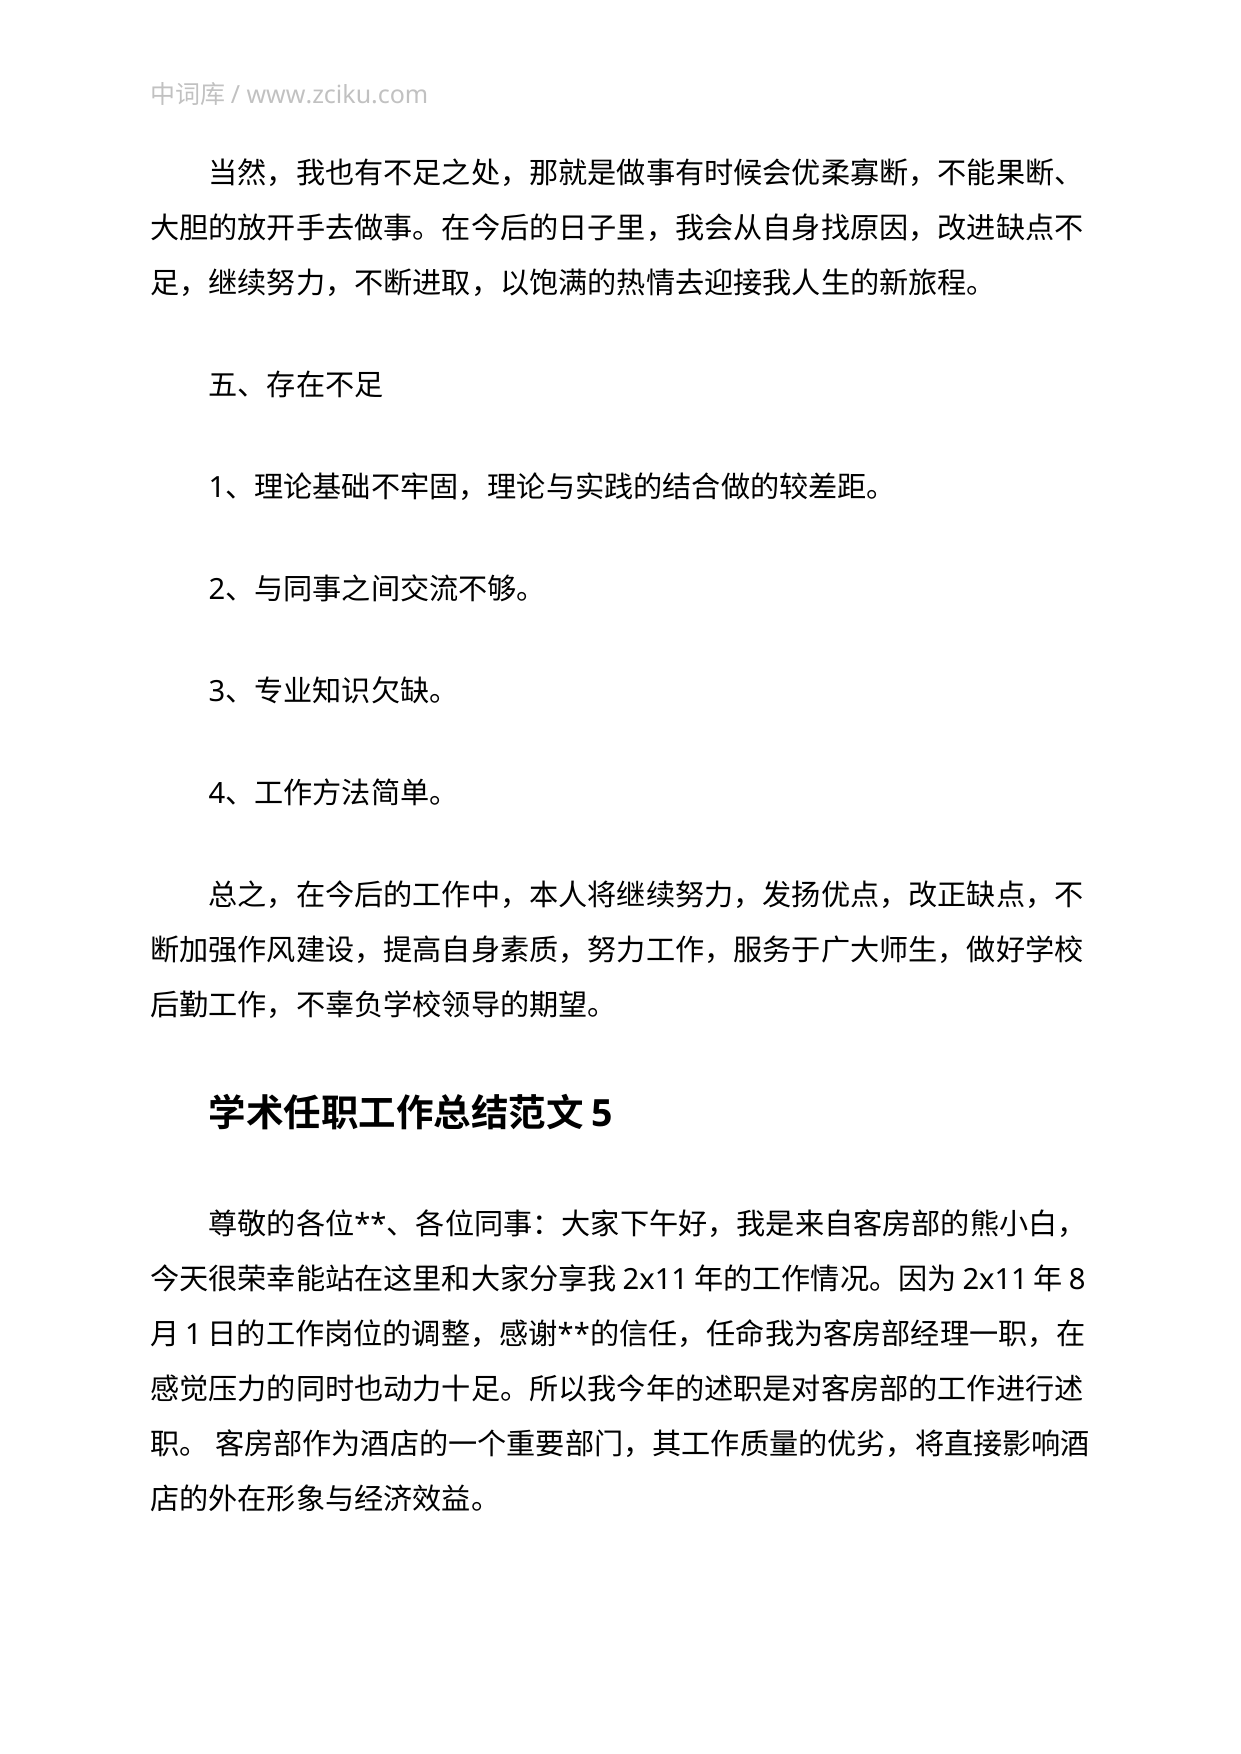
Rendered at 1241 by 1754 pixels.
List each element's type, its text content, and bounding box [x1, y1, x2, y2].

text 1、理论基础不牢固，理论与实践的结合做的较差距。 [150, 463, 1090, 506]
text 学术任职工作总结范文5 [150, 1083, 1090, 1137]
text 3、专业知识欠缺。 [150, 667, 1090, 710]
text 2、与同事之间交流不够。 [150, 565, 1090, 608]
text 当然，我也有不足之处，那就是做事有时候会优柔寡断，不能果断、大胆的放开手去做事。在今后的日子里，我会从自身找原因，改进缺点不足，继续努力，不断进取，以饱满的热情去迎接我人生的新旅程。 [150, 150, 1090, 302]
text 五、存在不足 [150, 362, 1090, 404]
text 4、工作方法简单。 [150, 769, 1090, 812]
text 尊敬的各位**、各位同事：大家下午好，我是来自客房部的熊小白，今天很荣幸能站在这里和大家分享我2x11年的工作情况。因为2x11年8月1日的工作岗位的调整，感谢**的信任，任命我为客房部经理一职，在感觉压力的同时也动力十足。所以我今年的述职是对客房部的工作进行述职。 客房部作为酒店的一个重要部门，其工作质量的优劣，将直接影响酒店的外在形象与经济效益。 [150, 1200, 1090, 1517]
text 总之，在今后的工作中，本人将继续努力，发扬优点，改正缺点，不断加强作风建设，提高自身素质，努力工作，服务于广大师生，做好学校后勤工作，不辜负学校领导的期望。 [150, 871, 1090, 1023]
